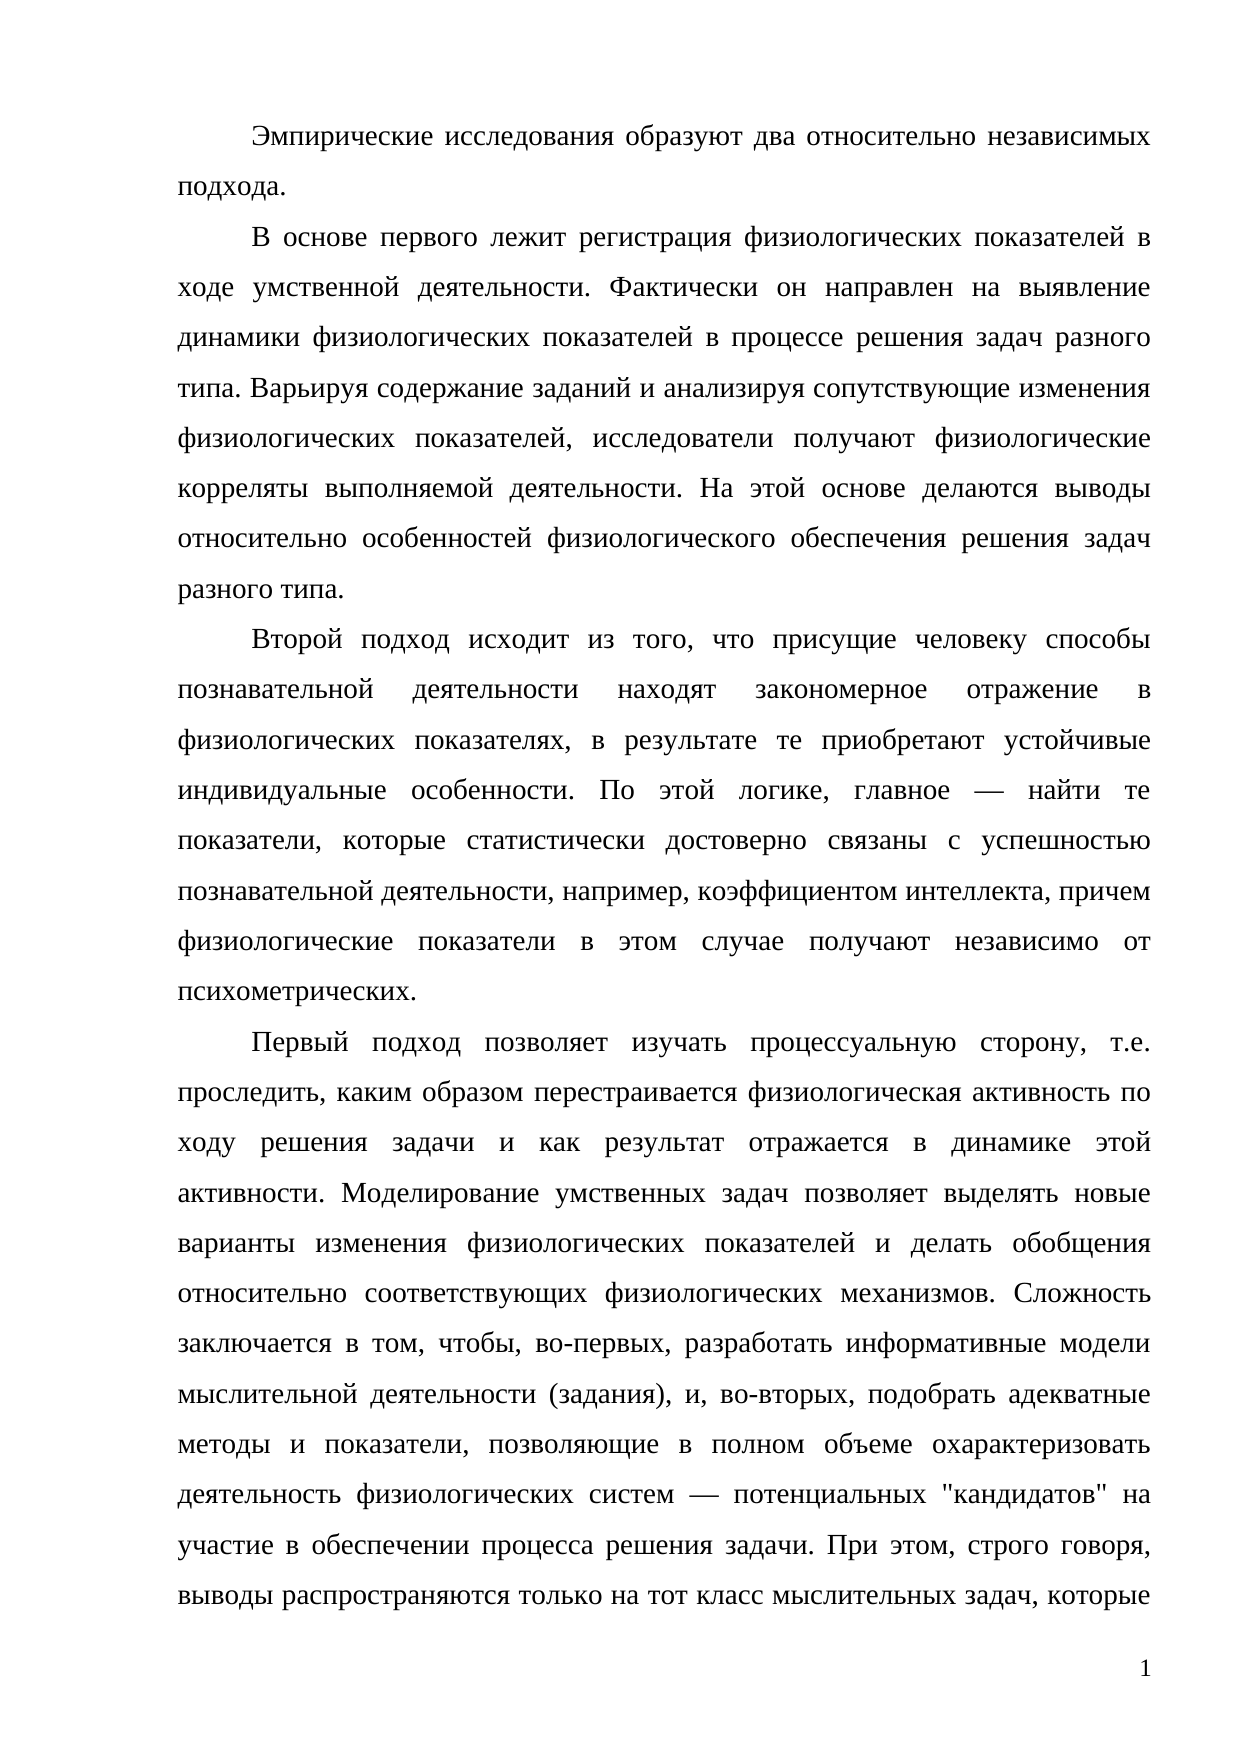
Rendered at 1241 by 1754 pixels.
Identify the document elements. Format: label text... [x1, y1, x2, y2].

text Эмпирические исследования образуют два относительно независимых подхода. [177, 118, 1152, 202]
text Второй подход исходит из того, что присущие человеку способы познавательной деятельности находят закономерное отражение в физиологических показателях, в результате те приобретают устойчивые индивидуальные особенности. По этой логике, главное — найти те показатели, которые статистически достоверно связаны с успешностью познавательной деятельности, например, коэффициентом интеллекта, причем физиологические показатели в этом случае получают независимо от психометрических. [177, 621, 1152, 1007]
text В основе первого лежит регистрация физиологических показателей в ходе умственной деятельности. Фактически он направлен на выявление динамики физиологических показателей в процессе решения задач разного типа. Варьируя содержание заданий и анализируя сопутствующие изменения физиологических показателей, исследователи получают физиологические корреляты выполняемой деятельности. На этой основе делаются выводы относительно особенностей физиологического обеспечения решения задач разного типа. [177, 219, 1152, 604]
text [177, 1024, 1152, 1611]
